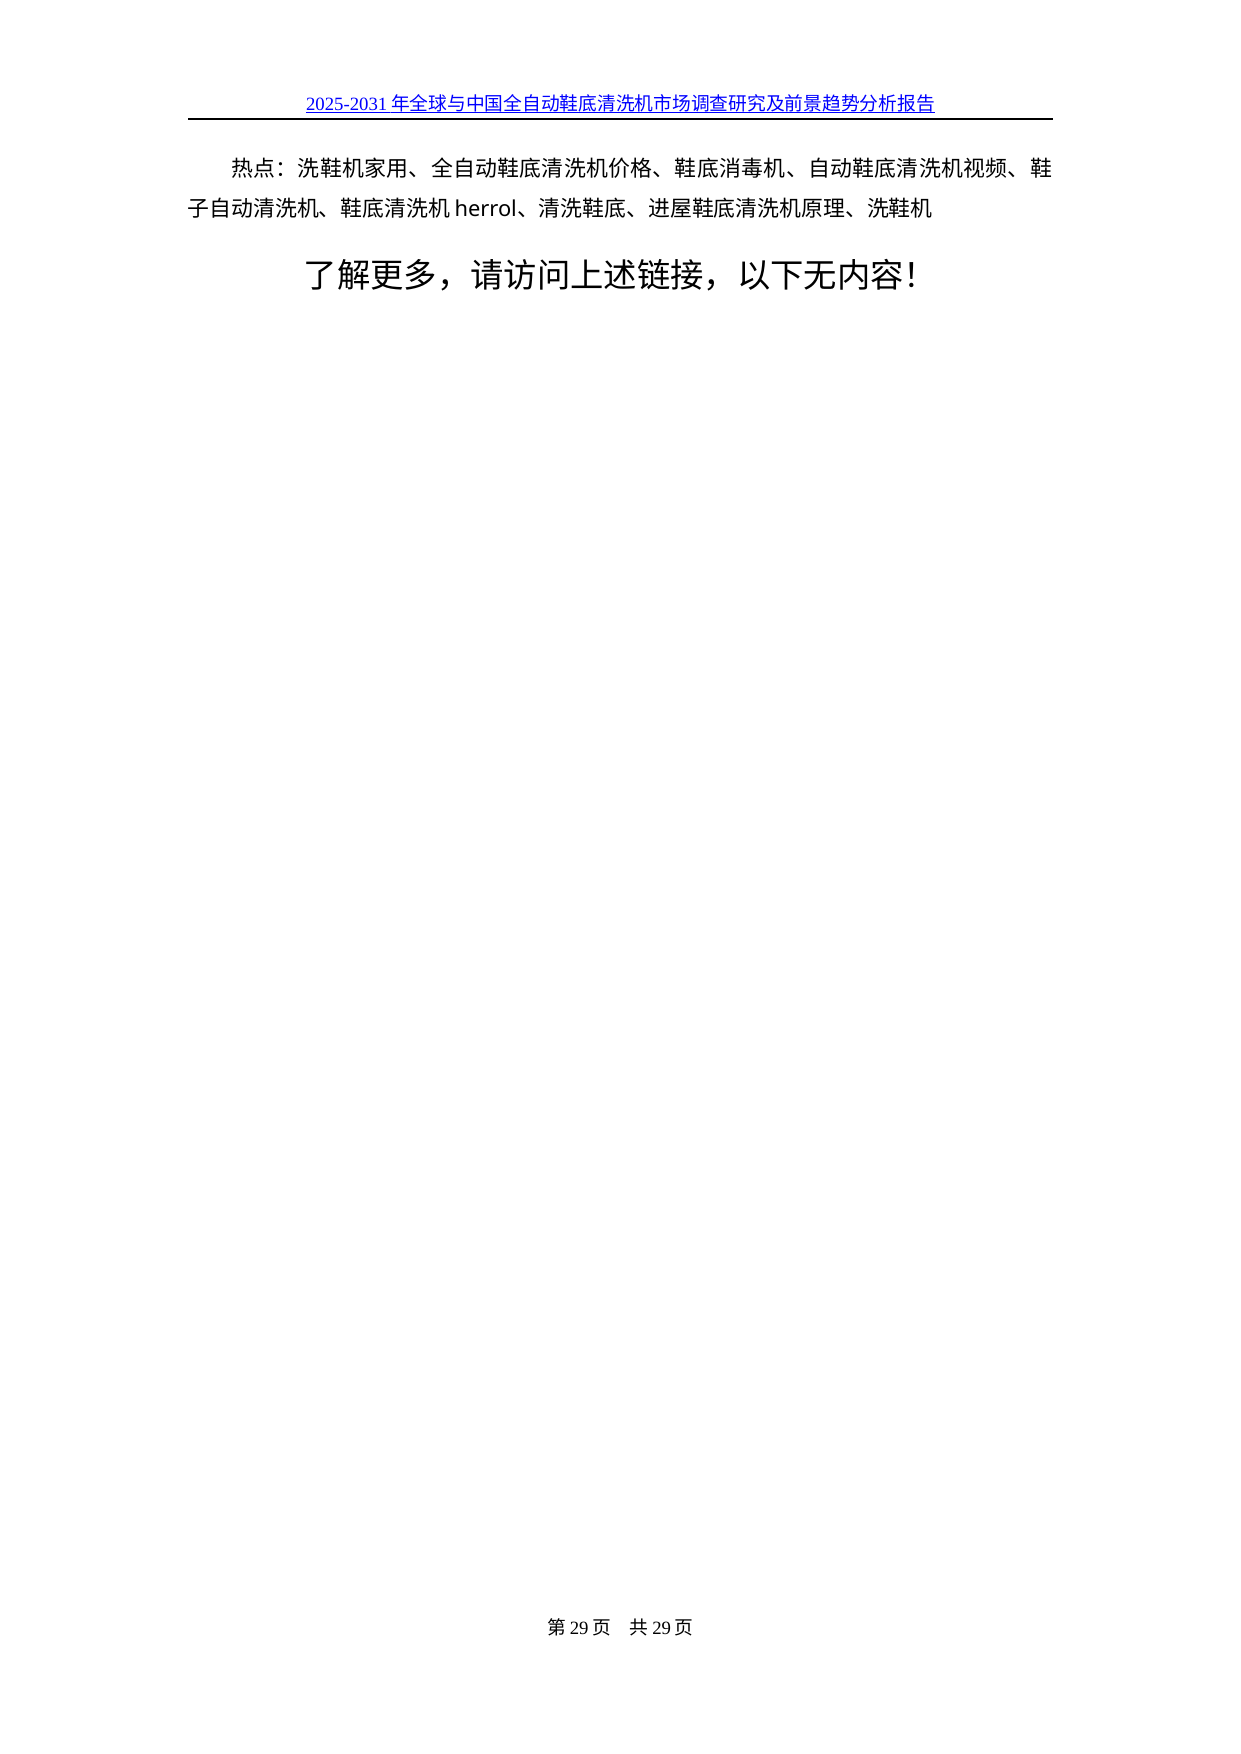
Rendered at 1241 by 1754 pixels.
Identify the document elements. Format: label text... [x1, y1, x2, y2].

text 热点：洗鞋机家用、全自动鞋底清洗机价格、鞋底消毒机、自动鞋底清洗机视频、鞋子自动清洗机、鞋底清洗机herrol、清洗鞋底、进屋鞋底清洗机原理、洗鞋机 [187, 150, 1053, 223]
title 了解更多，请访问上述链接，以下无内容！ [187, 241, 1053, 306]
